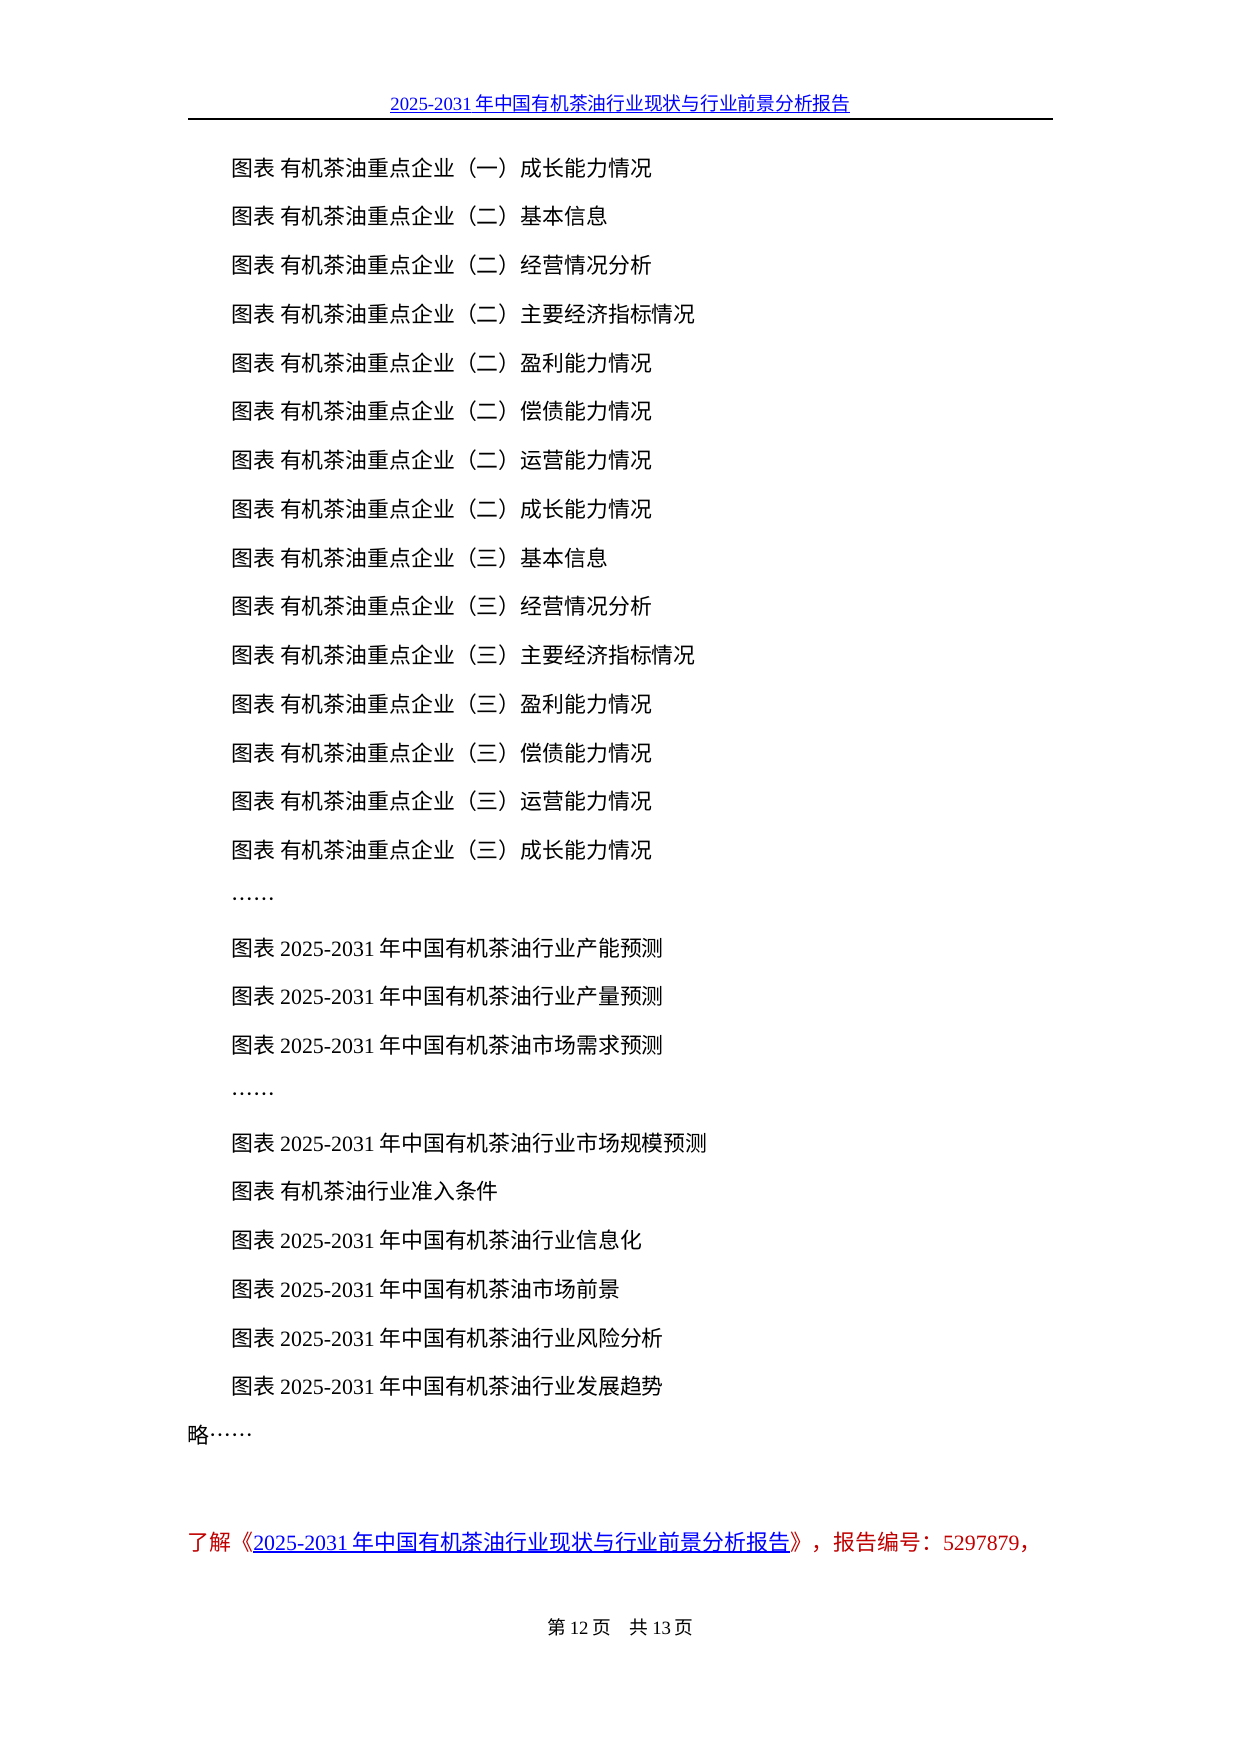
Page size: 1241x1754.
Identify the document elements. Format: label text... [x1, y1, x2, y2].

text 了解《2025-2031年中国有机茶油行业现状与行业前景分析报告》，报告编号：5297879， [187, 1524, 1053, 1557]
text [187, 150, 1053, 1450]
